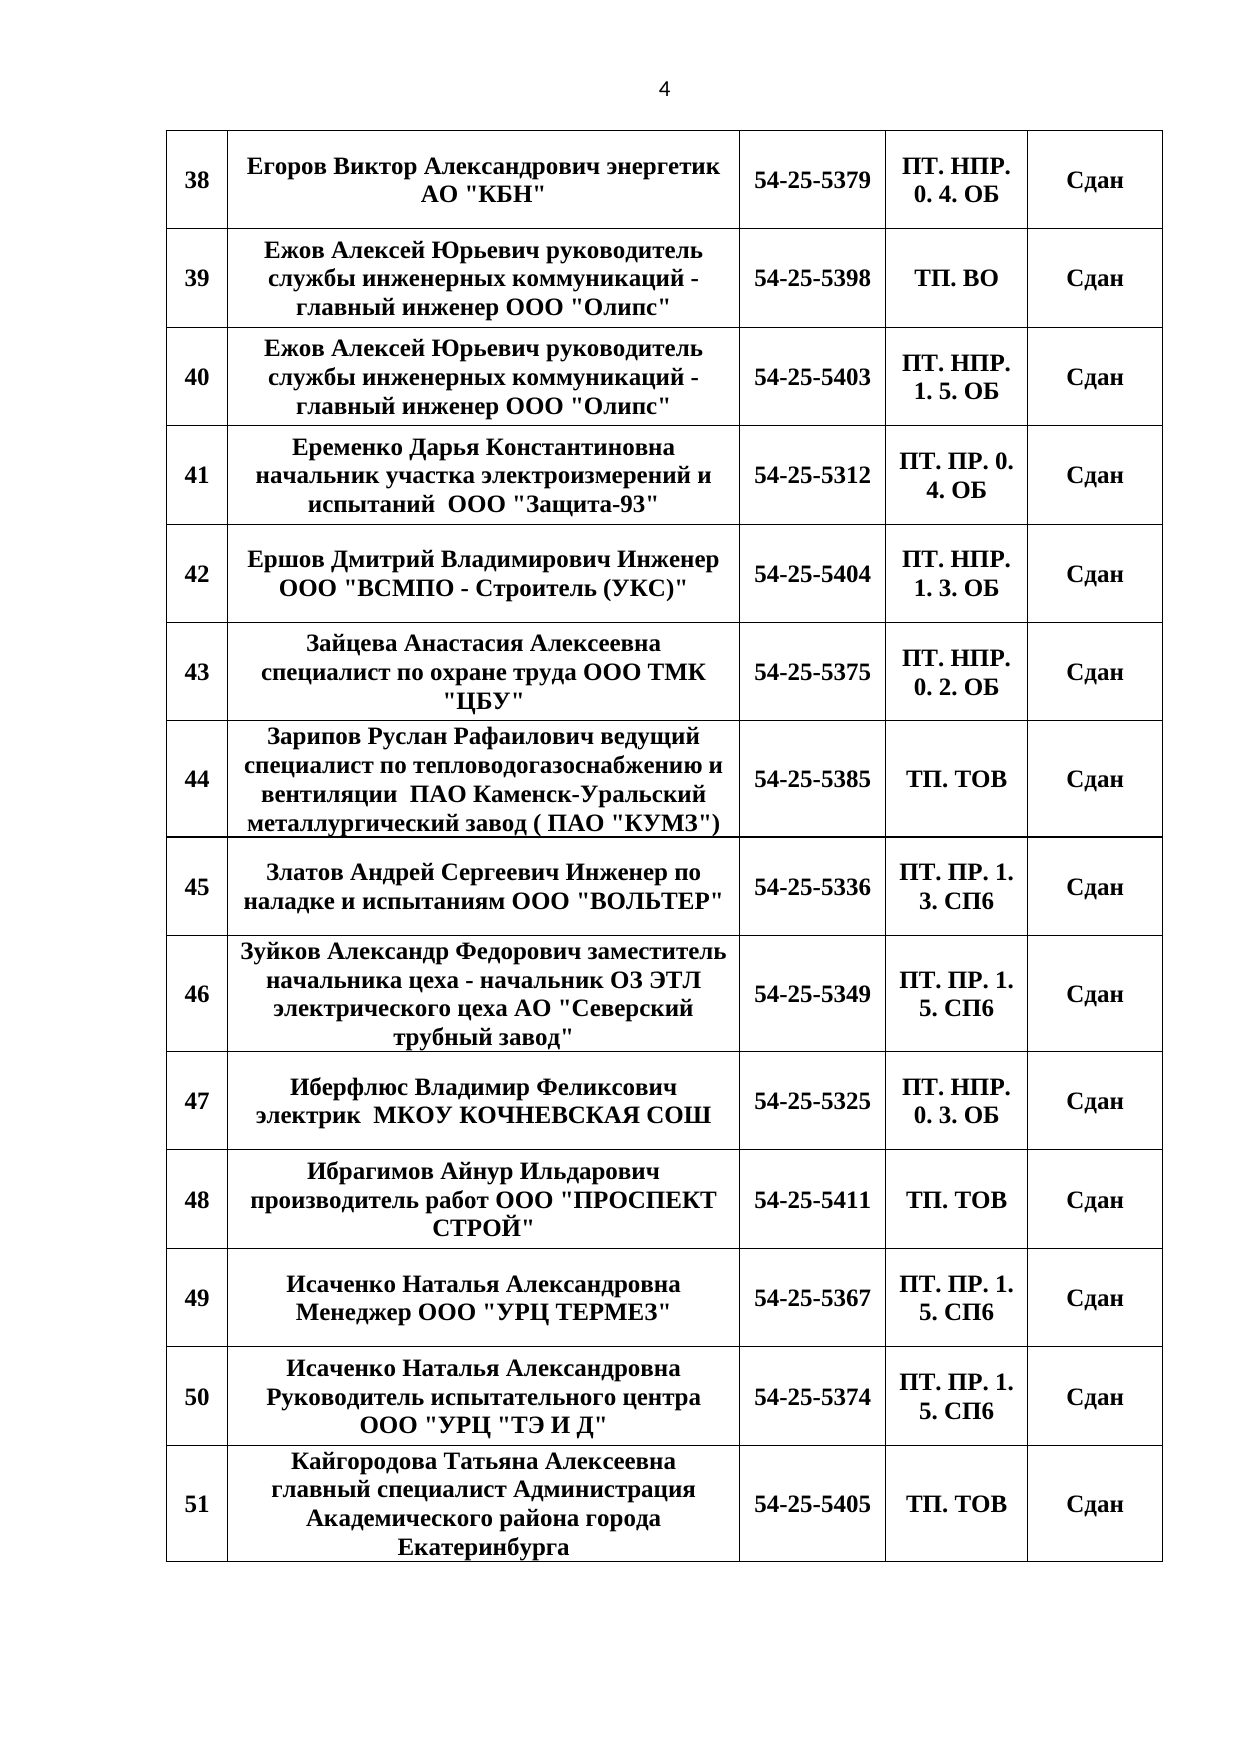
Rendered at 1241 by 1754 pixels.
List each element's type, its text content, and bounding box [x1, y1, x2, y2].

table_cell Сдан [1028, 838, 1162, 935]
table_cell ПТ. НПР. 0. 3. ОБ [886, 1052, 1027, 1149]
table_cell 48 [167, 1150, 227, 1248]
table_cell ТП. ВО [886, 229, 1027, 327]
table_cell 54-25-5379 [740, 131, 885, 228]
table_cell Сдан [1028, 1446, 1162, 1561]
table_cell Иберфлюс Владимир Феликсович электрик МКОУ КОЧНЕВСКАЯ СОШ [228, 1052, 739, 1149]
table_cell ТП. ТОВ [886, 1446, 1027, 1561]
table_cell 41 [167, 426, 227, 523]
table_cell Сдан [1028, 328, 1162, 425]
table_cell ПТ. НПР. 1. 3. ОБ [886, 525, 1027, 622]
table_cell ПТ. ПР. 0. 4. ОБ [886, 426, 1027, 523]
table_cell 54-25-5404 [740, 525, 885, 622]
table_cell ТП. ТОВ [886, 721, 1027, 836]
table_cell 54-25-5385 [740, 721, 885, 836]
table_cell 50 [167, 1347, 227, 1445]
table_cell Златов Андрей Сергеевич Инженер по наладке и испытаниям ООО "ВОЛЬТЕР" [228, 838, 739, 935]
table_cell 46 [167, 936, 227, 1051]
table_cell 51 [167, 1446, 227, 1561]
table_cell ПТ. НПР. 0. 2. ОБ [886, 623, 1027, 720]
table_cell 54-25-5349 [740, 936, 885, 1051]
table_cell 54-25-5403 [740, 328, 885, 425]
table_cell 45 [167, 838, 227, 935]
table_cell Зуйков Александр Федорович заместитель начальника цеха - начальник ОЗ ЭТЛ электрического цеха АО "Северский трубный завод" [228, 936, 739, 1051]
table_cell ПТ. ПР. 1. 5. СП6 [886, 1249, 1027, 1346]
table_cell ПТ. НПР. 1. 5. ОБ [886, 328, 1027, 425]
table_cell Еременко Дарья Константиновна начальник участка электроизмерений и испытаний ООО "Защита-93" [228, 426, 739, 523]
table_cell Кайгородова Татьяна Алексеевна главный специалист Администрация Академического района города Екатеринбурга [228, 1446, 739, 1561]
table_cell Сдан [1028, 426, 1162, 523]
table_cell 54-25-5411 [740, 1150, 885, 1248]
table_cell 38 [167, 131, 227, 228]
table_cell Сдан [1028, 1052, 1162, 1149]
table_cell 54-25-5398 [740, 229, 885, 327]
table_cell Исаченко Наталья Александровна Менеджер ООО "УРЦ ТЕРМЕЗ" [228, 1249, 739, 1346]
table_cell Сдан [1028, 936, 1162, 1051]
table_cell 54-25-5367 [740, 1249, 885, 1346]
table_cell Ершов Дмитрий Владимирович Инженер ООО "ВСМПО - Строитель (УКС)" [228, 525, 739, 622]
table_cell 42 [167, 525, 227, 622]
table_cell 47 [167, 1052, 227, 1149]
table_cell 54-25-5336 [740, 838, 885, 935]
table_cell 54-25-5312 [740, 426, 885, 523]
table_cell 39 [167, 229, 227, 327]
table_cell ПТ. ПР. 1. 3. СП6 [886, 838, 1027, 935]
table_cell 54-25-5325 [740, 1052, 885, 1149]
table_cell Ежов Алексей Юрьевич руководитель службы инженерных коммуникаций - главный инженер ООО "Олипс" [228, 328, 739, 425]
table_cell 54-25-5405 [740, 1446, 885, 1561]
table_cell 49 [167, 1249, 227, 1346]
table_cell 44 [167, 721, 227, 836]
table_cell 40 [167, 328, 227, 425]
table_cell Сдан [1028, 1347, 1162, 1445]
table_cell ПТ. ПР. 1. 5. СП6 [886, 1347, 1027, 1445]
table_cell Сдан [1028, 131, 1162, 228]
table_cell Сдан [1028, 1249, 1162, 1346]
table_cell Сдан [1028, 229, 1162, 327]
table_cell Зайцева Анастасия Алексеевна специалист по охране труда ООО ТМК "ЦБУ" [228, 623, 739, 720]
table_cell 54-25-5374 [740, 1347, 885, 1445]
table_cell 43 [167, 623, 227, 720]
table_cell Сдан [1028, 1150, 1162, 1248]
table_cell Сдан [1028, 525, 1162, 622]
table_cell Ежов Алексей Юрьевич руководитель службы инженерных коммуникаций - главный инженер ООО "Олипс" [228, 229, 739, 327]
table_cell ПТ. ПР. 1. 5. СП6 [886, 936, 1027, 1051]
table_cell Ибрагимов Айнур Ильдарович производитель работ ООО "ПРОСПЕКТ СТРОЙ" [228, 1150, 739, 1248]
table_cell Исаченко Наталья Александровна Руководитель испытательного центра ООО "УРЦ "ТЭ И Д" [228, 1347, 739, 1445]
table_cell Сдан [1028, 623, 1162, 720]
table_cell Егоров Виктор Александрович энергетик АО "КБН" [228, 131, 739, 228]
table_cell ПТ. НПР. 0. 4. ОБ [886, 131, 1027, 228]
table_cell Сдан [1028, 721, 1162, 836]
table_cell 54-25-5375 [740, 623, 885, 720]
table_cell Зарипов Руслан Рафаилович ведущий специалист по тепловодогазоснабжению и вентиляции ПАО Каменск-Уральский металлургический завод ( ПАО "КУМЗ") [228, 721, 739, 836]
table_cell ТП. ТОВ [886, 1150, 1027, 1248]
